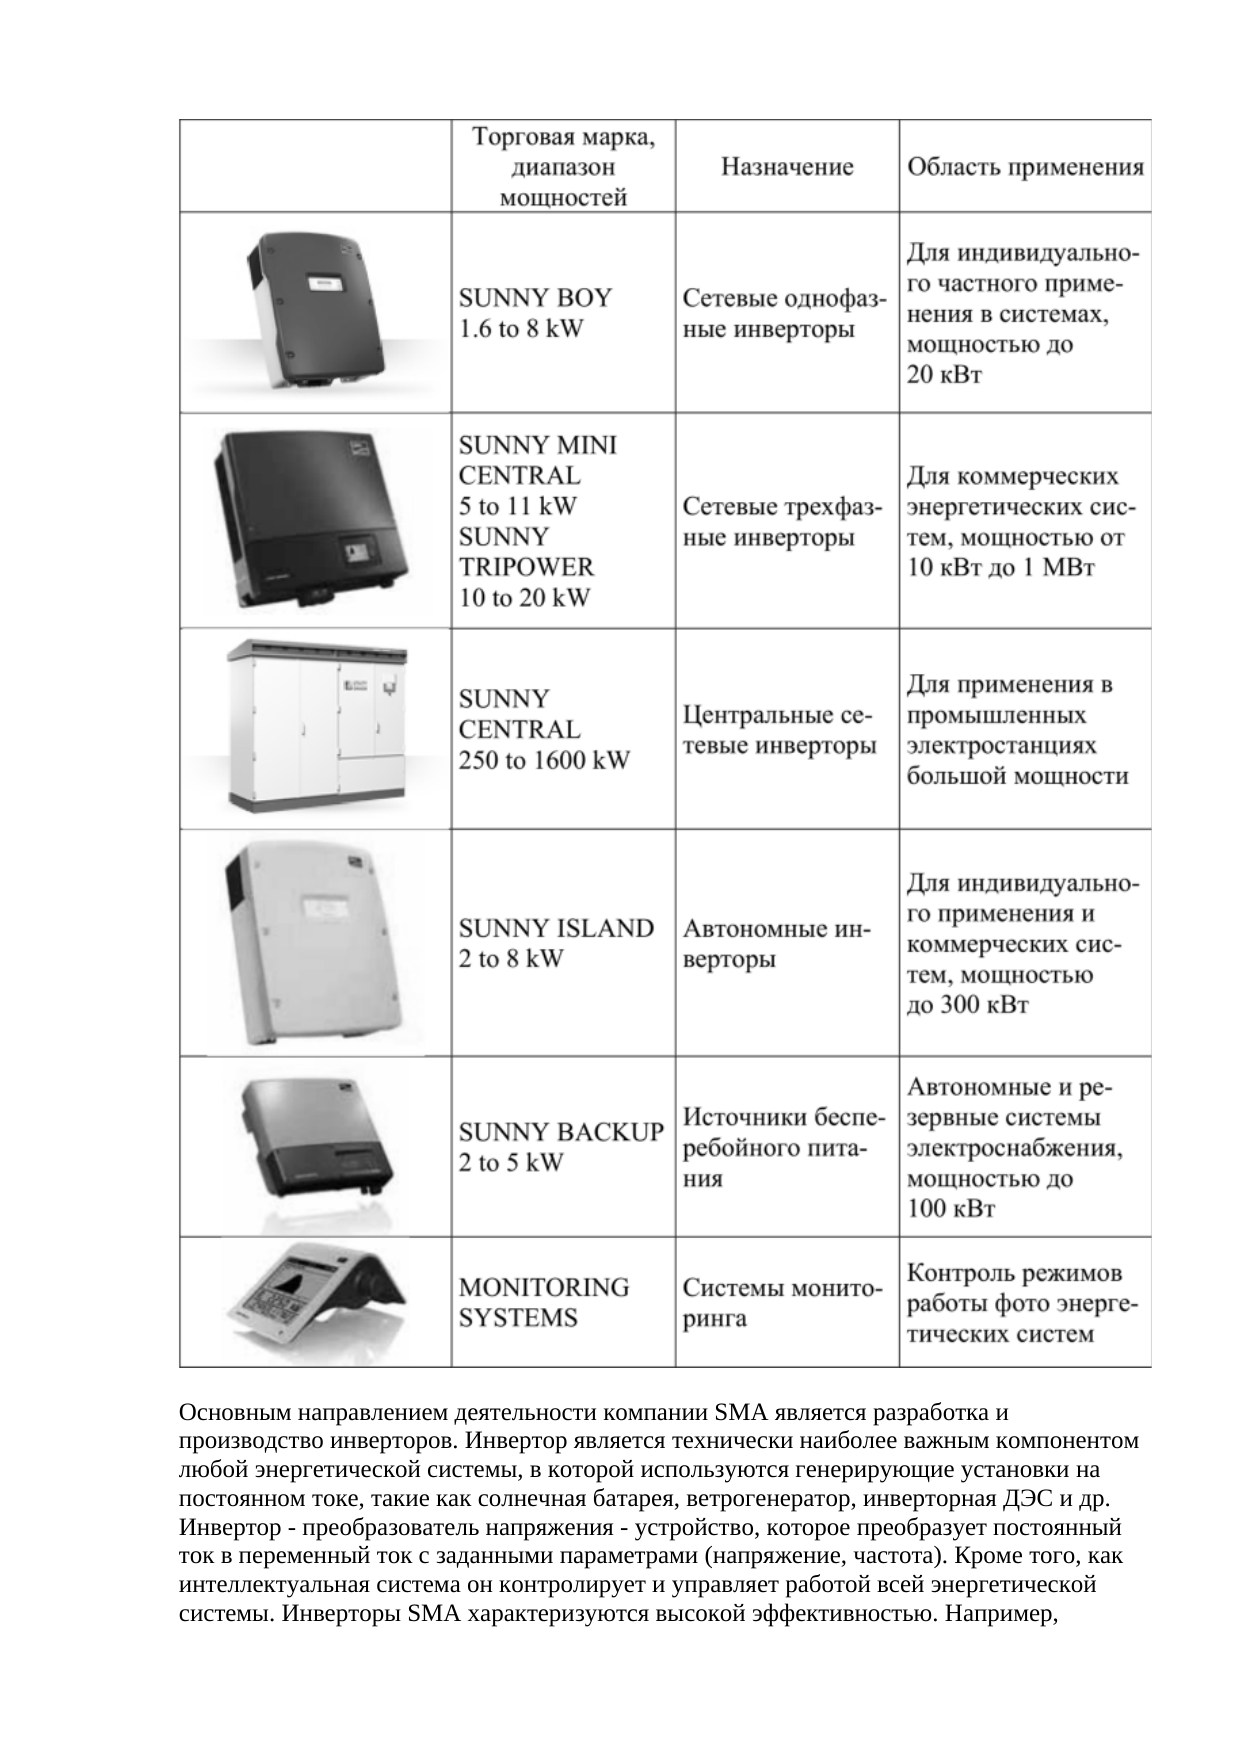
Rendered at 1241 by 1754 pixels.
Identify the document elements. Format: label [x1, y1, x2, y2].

table_header [177, 118, 1152, 1628]
picture [178, 119, 1152, 1368]
